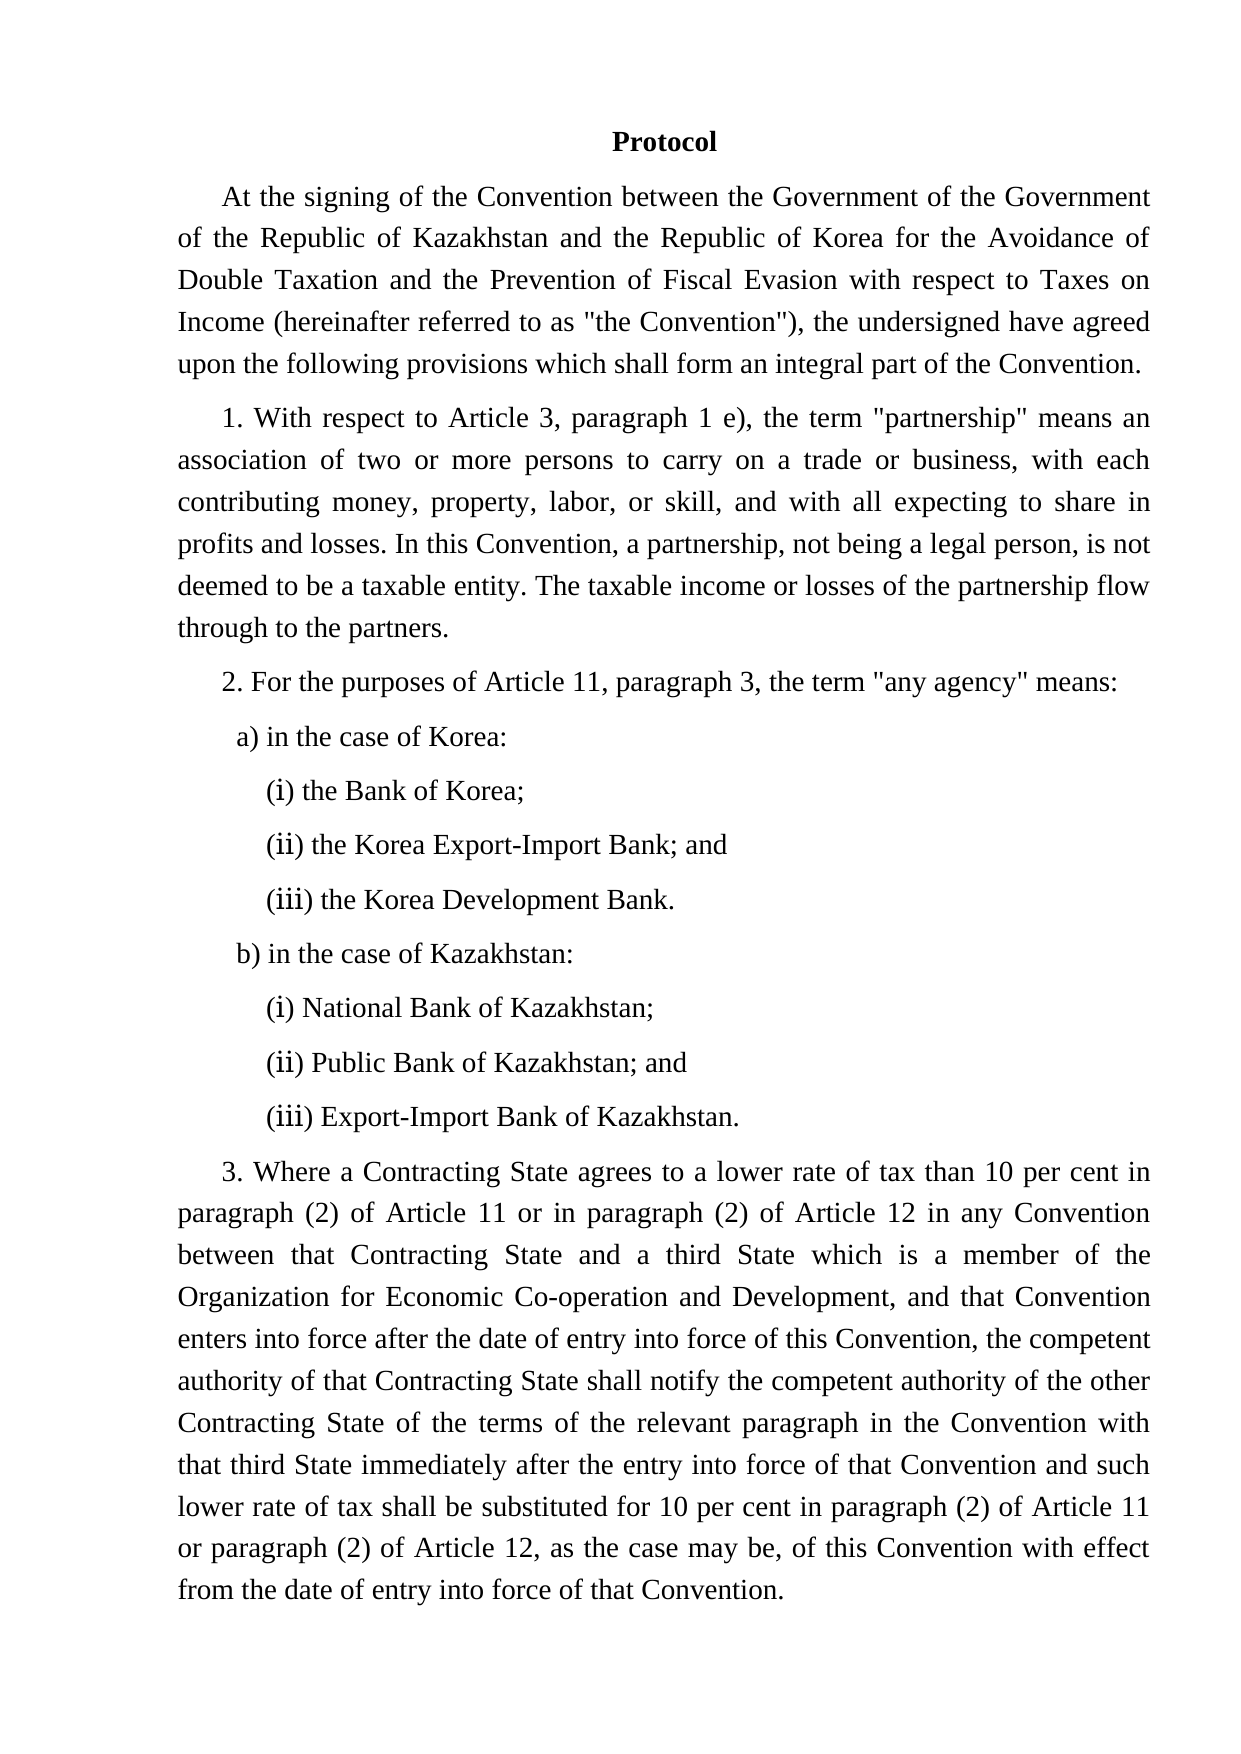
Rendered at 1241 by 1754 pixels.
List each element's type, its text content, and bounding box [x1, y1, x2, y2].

text (ⅲ) Export-Import Bank of Kazakhstan. [266, 1099, 1152, 1133]
text 3. Where a Contracting State agrees to a lower rate of tax than 10 per cent in paragraph (2) of Article 11 or in paragraph (2) of Article 12 in any Convention between that Contracting State and a third State which is a member of the Organization for Economic Co-operation and Development, and that Convention enters into force after the date of entry into force of this Convention, the competent authority of that Contracting State shall notify the competent authority of the other Contracting State of the terms of the relevant paragraph in the Convention with that third State immediately after the entry into force of that Convention and such lower rate of tax shall be substituted for 10 per cent in paragraph (2) of Article 11 or paragraph (2) of Article 12, as the case may be, of this Convention with effect from the date of entry into force of that Convention. [177, 1154, 1152, 1606]
text (ⅱ) Public Bank of Kazakhstan; and [266, 1045, 1152, 1078]
text 2. For the purposes of Article 11, paragraph 3, the term "any agency" means: [177, 664, 1152, 698]
text (ⅲ) the Korea Development Bank. [266, 882, 1152, 915]
text (ⅰ) the Bank of Korea; [266, 773, 1152, 807]
text At the signing of the Convention between the Government of the Government of the Republic of Kazakhstan and the Republic of Korea for the Avoidance of Double Taxation and the Prevention of Fiscal Evasion with respect to Taxes on Income (hereinafter referred to as "the Convention"), the undersigned have agreed upon the following provisions which shall form an integral part of the Convention. [177, 179, 1152, 380]
text b) in the case of Kazakhstan: [236, 936, 1152, 970]
text 1. With respect to Article 3, paragraph 1 e), the term "partnership" means an association of two or more persons to carry on a trade or business, with each contributing money, property, labor, or skill, and with all expecting to share in profits and losses. In this Convention, a partnership, not being a legal person, is not deemed to be a taxable entity. The taxable income or losses of the partnership flow through to the partners. [177, 401, 1152, 643]
text Protocol [177, 124, 1152, 158]
text a) in the case of Korea: [236, 719, 1152, 752]
text (ⅱ) the Korea Export-Import Bank; and [266, 827, 1152, 861]
text (ⅰ) National Bank of Kazakhstan; [266, 991, 1152, 1024]
